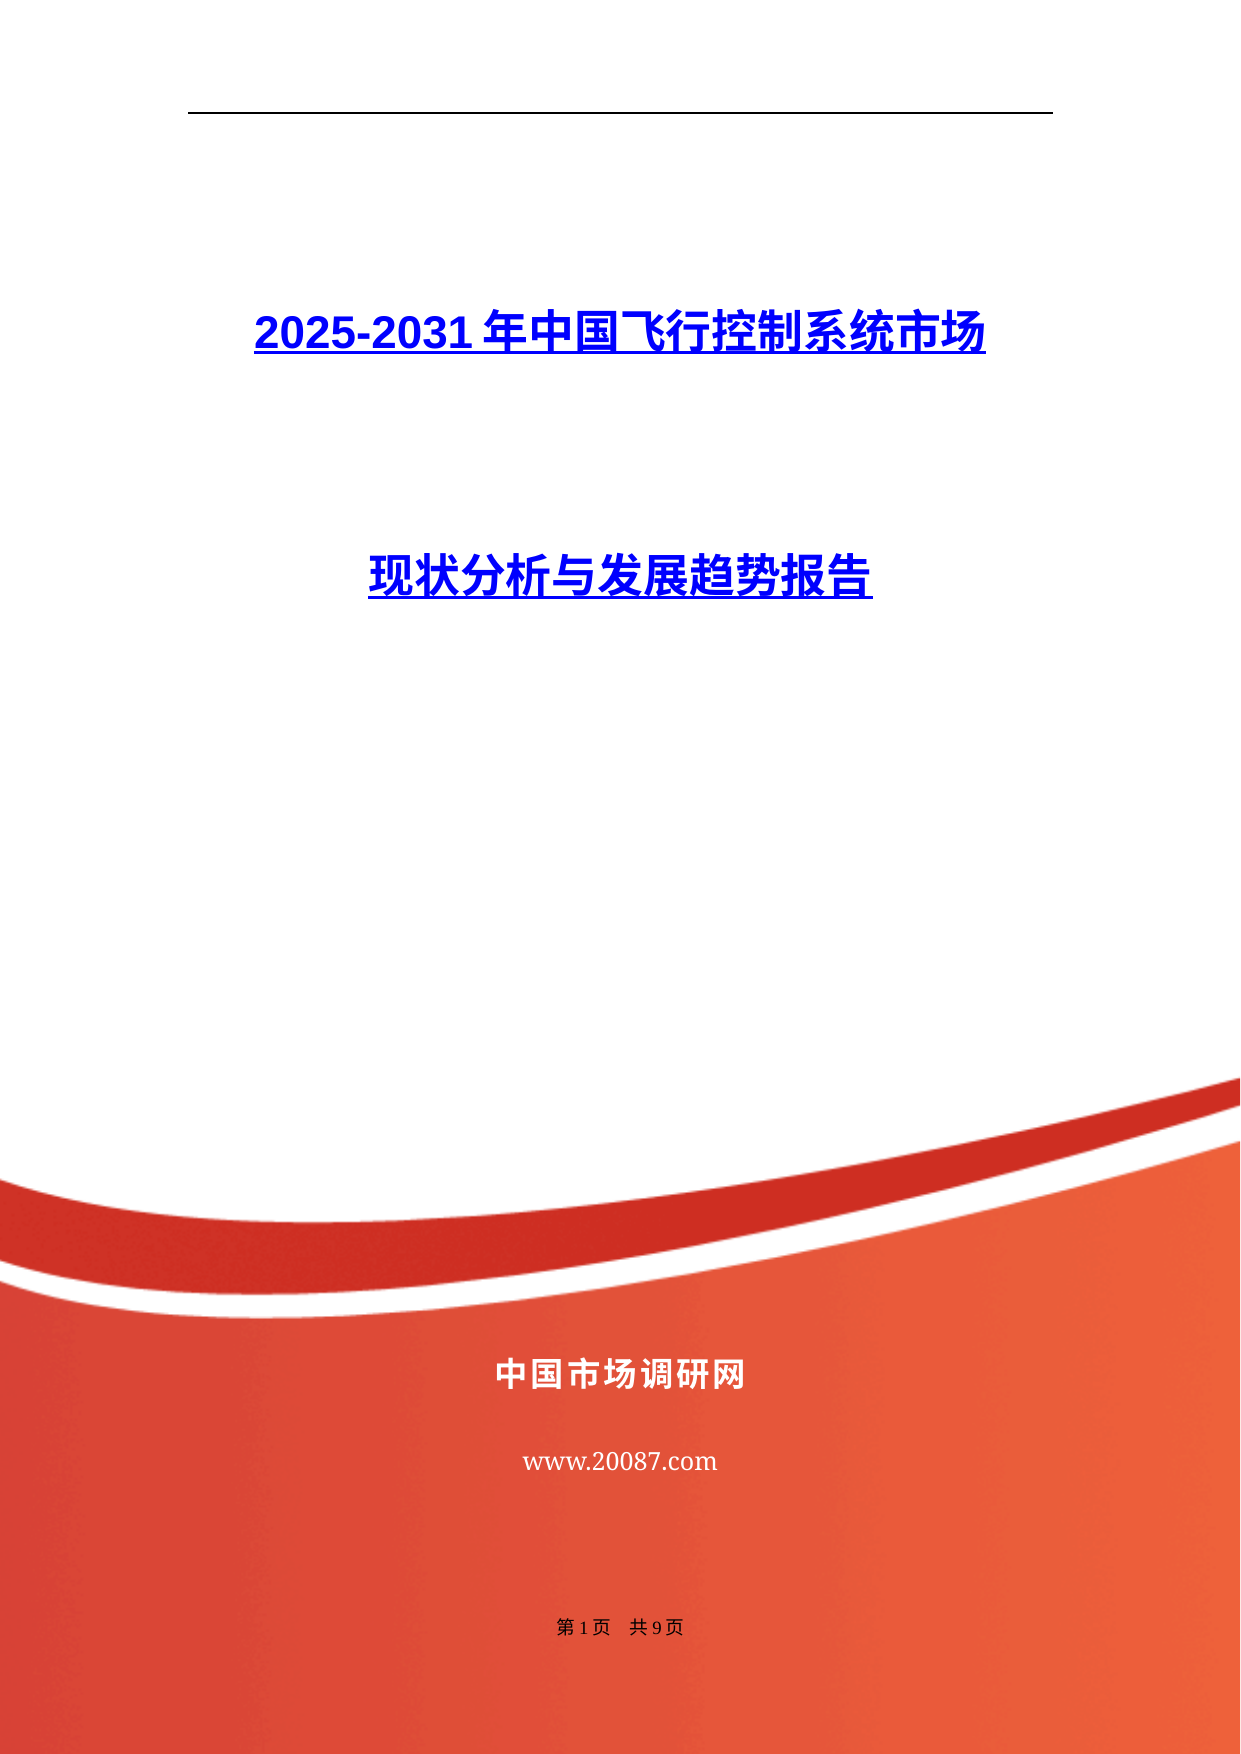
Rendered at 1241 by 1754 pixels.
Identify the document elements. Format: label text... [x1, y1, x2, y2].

subtitle 中国市场调研网 [187, 1339, 1053, 1404]
text www.20087.com [187, 1428, 1053, 1493]
table_header 2025-2031年中国飞行控制系统市场现状分析与发展趋势报告 [188, 207, 1053, 773]
picture [0, 1006, 1241, 1754]
